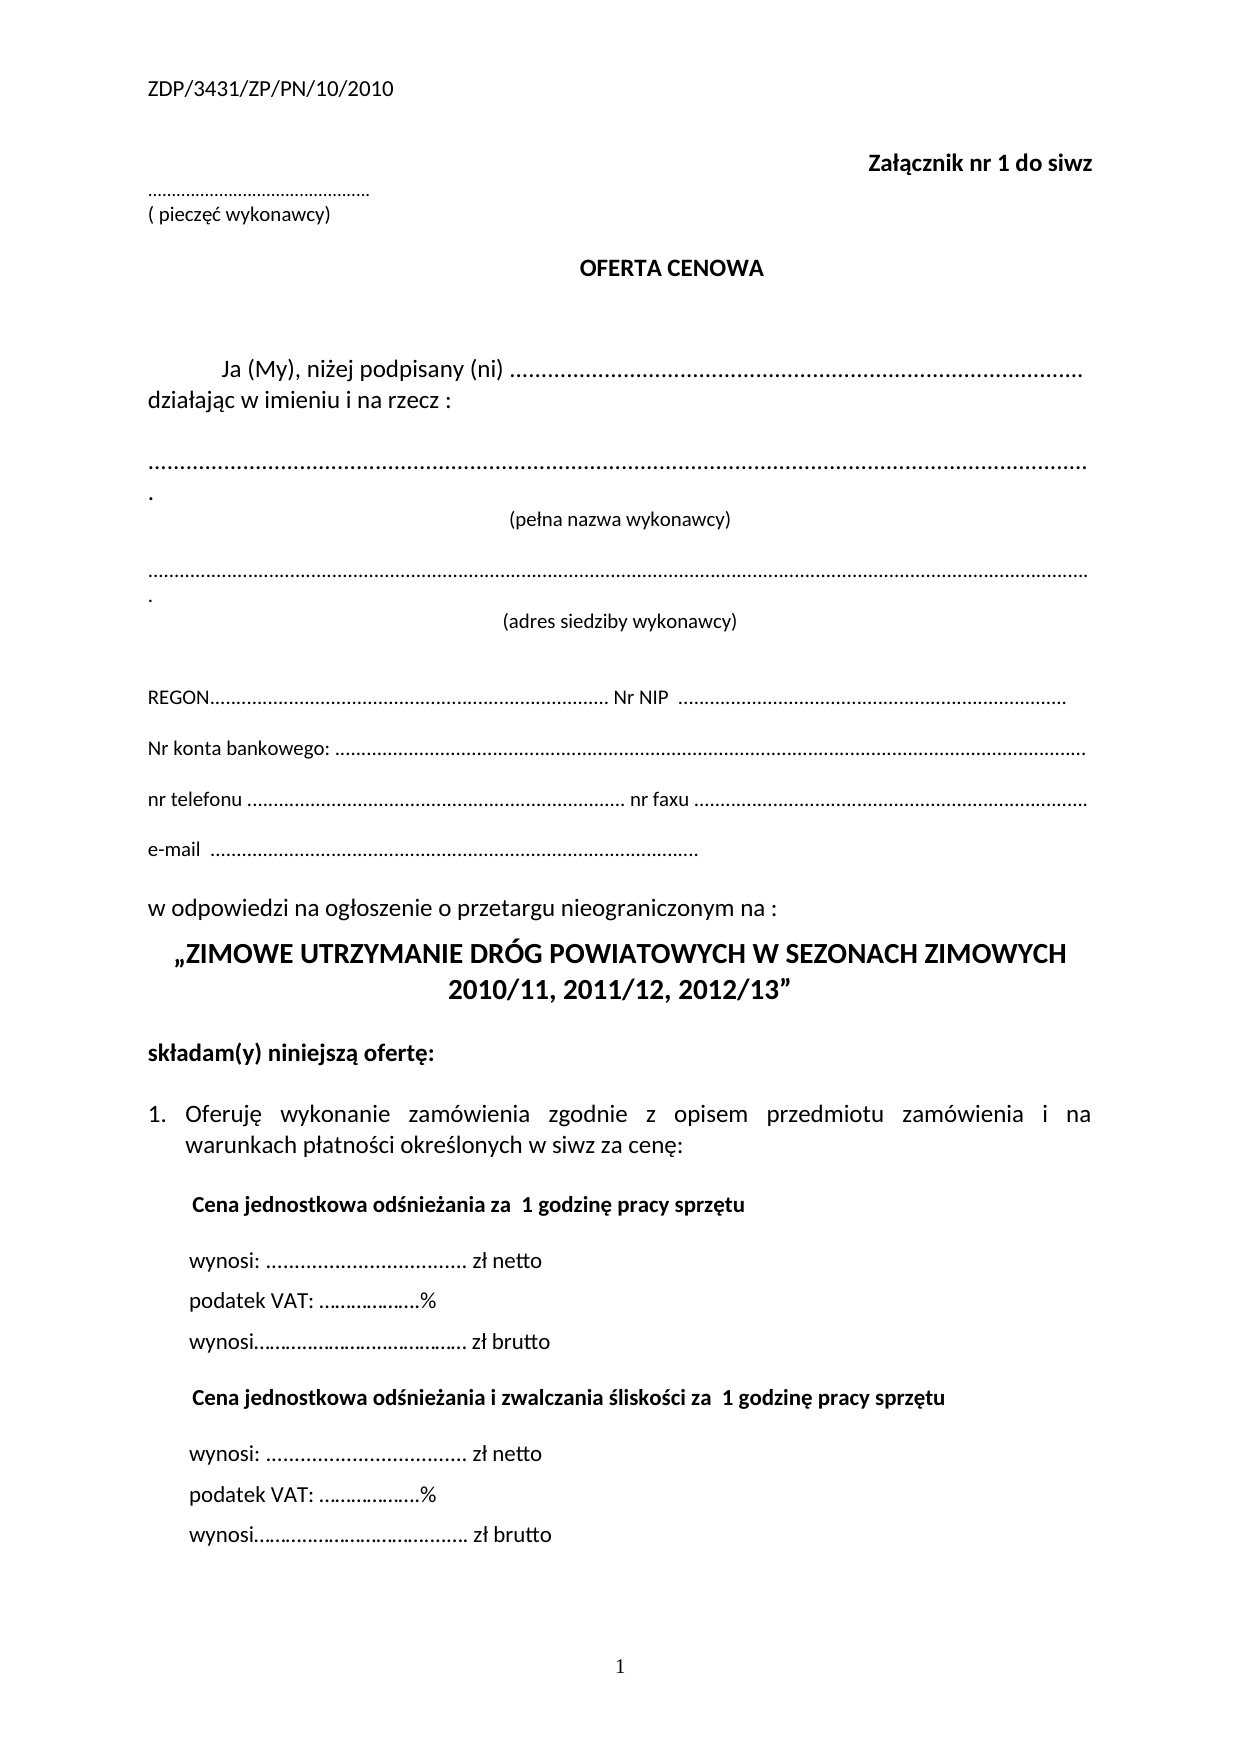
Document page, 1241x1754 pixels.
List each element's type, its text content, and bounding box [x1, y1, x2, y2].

text Cena jednostkowa odśnieżania za 1 godzinę pracy sprzętu [189, 1190, 1093, 1218]
text wynosi………..…………………....…. zł brutto [148, 1520, 1093, 1548]
text (adres siedziby wykonawcy) [148, 608, 1093, 633]
text (pełna nazwa wykonawcy) [148, 506, 1093, 532]
text w odpowiedzi na ogłoszenie o przetargu nieograniczonym na : [148, 893, 1093, 923]
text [148, 1439, 1093, 1467]
text nr telefonu ........................................................................ nr faxu ........................................................................... [148, 786, 1093, 811]
text „ZIMOWE UTRZYMANIE DRÓG POWIATOWYCH W SEZONACH ZIMOWYCH 2010/11, 2011/12, 2012/13” [148, 936, 1093, 1007]
text ...................................................................................................................................................... [148, 445, 1093, 506]
text ............................................... [148, 178, 1093, 201]
text REGON............................................................................ Nr NIP .......................................................................... [148, 684, 1093, 709]
text e-mail ............................................................................................. [148, 837, 1093, 862]
text wynosi: ................................... zł netto [148, 1246, 1093, 1274]
text podatek VAT: ……………….% [148, 1287, 1093, 1314]
list Oferuję wykonanie zamówienia zgodnie z opisem przedmiotu zamówienia i na warunkach płatności określonych w siwz za cenę: [148, 1098, 1093, 1159]
text działając w imieniu i na rzecz : [148, 384, 1093, 415]
text Załącznik nr 1 do siwz [148, 148, 1093, 178]
text podatek VAT: ……………….% [148, 1480, 1093, 1508]
text ( pieczęć wykonawcy) [148, 201, 1093, 226]
text .................................................................................................................................................................................... [148, 557, 1093, 608]
text Nr konta bankowego: ............................................................................................................................................... [148, 735, 1093, 760]
text Cena jednostkowa odśnieżania i zwalczania śliskości za 1 godzinę pracy sprzętu [189, 1383, 1093, 1411]
subtitle OFERTA CENOWA [221, 252, 1093, 282]
text Ja (My), niżej podpisany (ni) ........................................................................................... [148, 354, 1093, 384]
text wynosi………..…………..…………… zł brutto [148, 1327, 1093, 1355]
text składam(y) niniejszą ofertę: [148, 1037, 1093, 1068]
